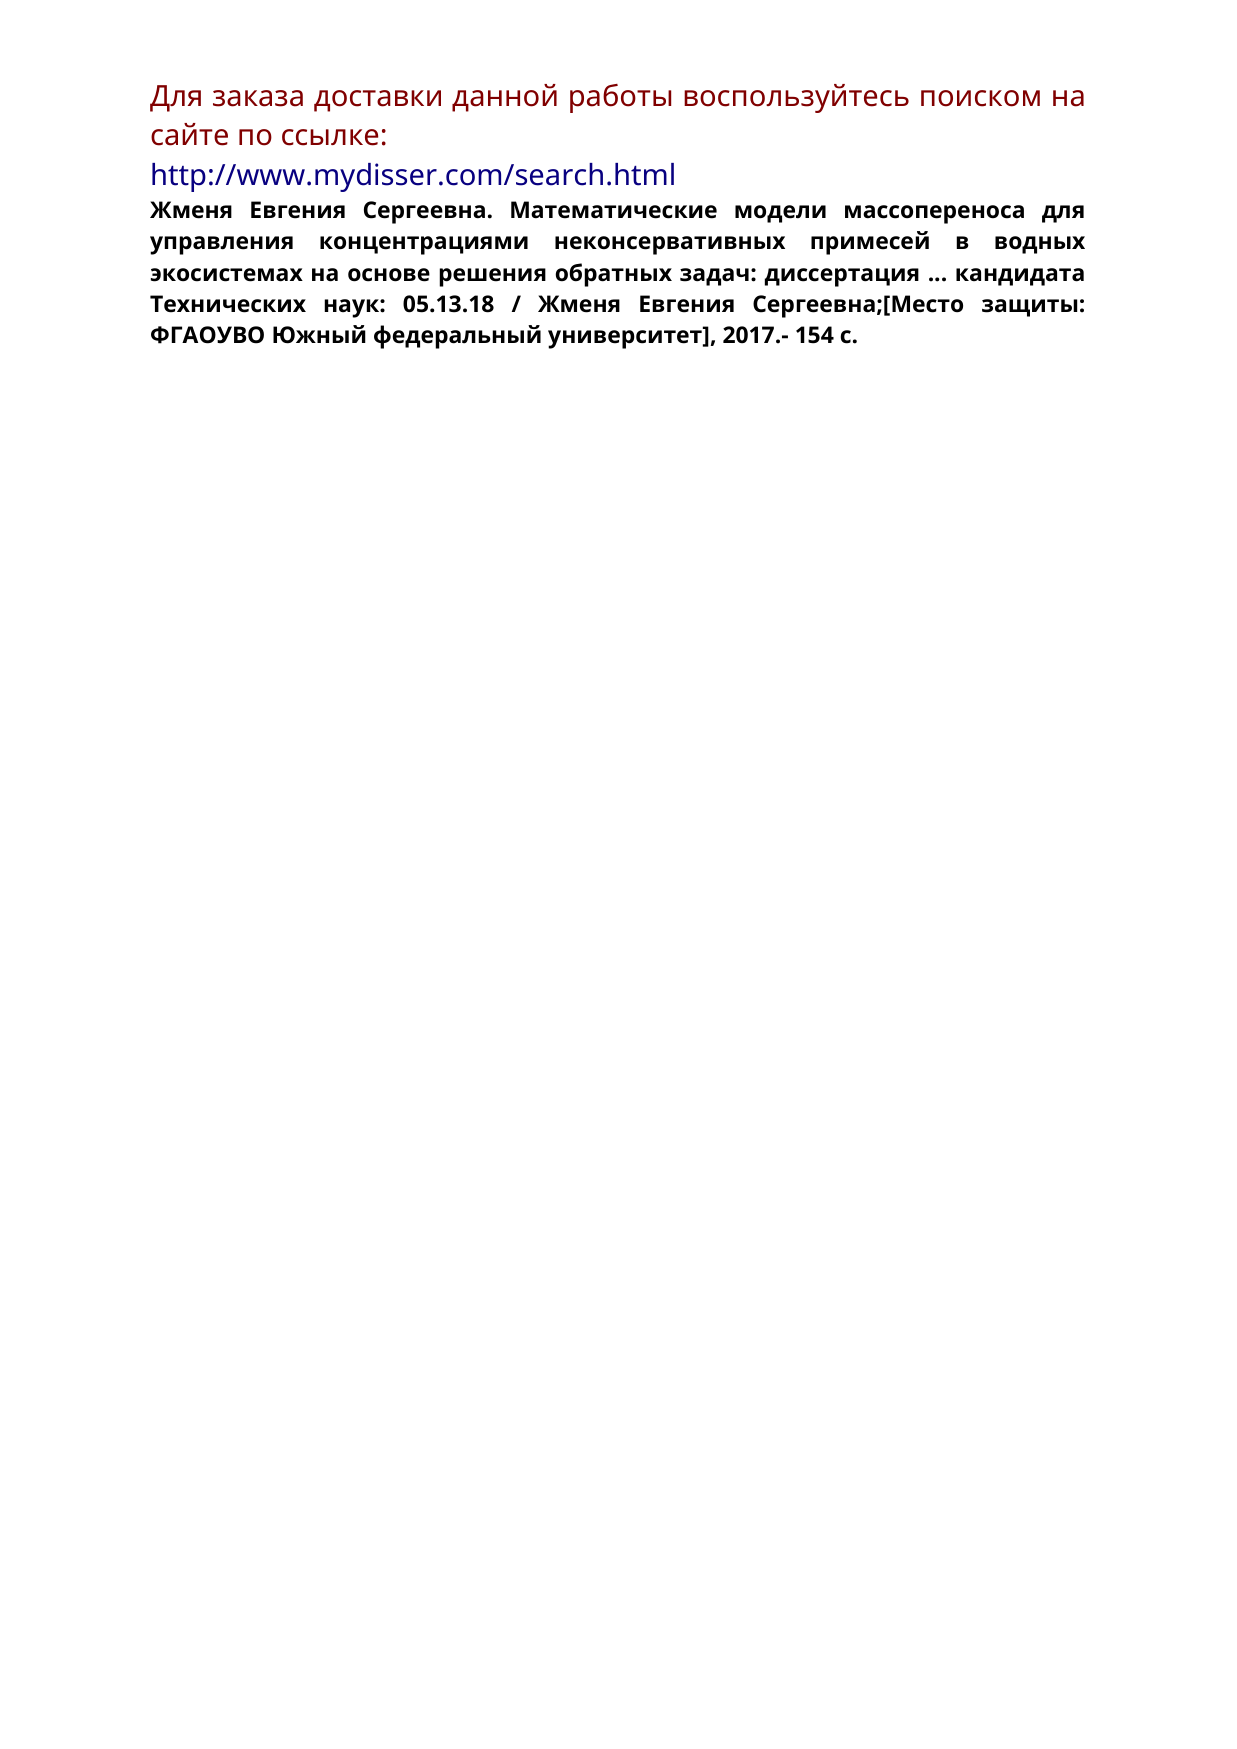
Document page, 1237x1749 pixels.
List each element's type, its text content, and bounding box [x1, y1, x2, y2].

text Жменя Евгения Сергеевна. Математические модели массопереноса для управления концентрациями неконсервативных примесей в водных экосистемах на основе решения обратных задач: диссертация ... кандидата Технических наук: 05.13.18 / Жменя Евгения Сергеевна;[Место защиты: ФГАОУВО Южный федеральный университет], 2017.- 154 с. [150, 194, 1086, 350]
